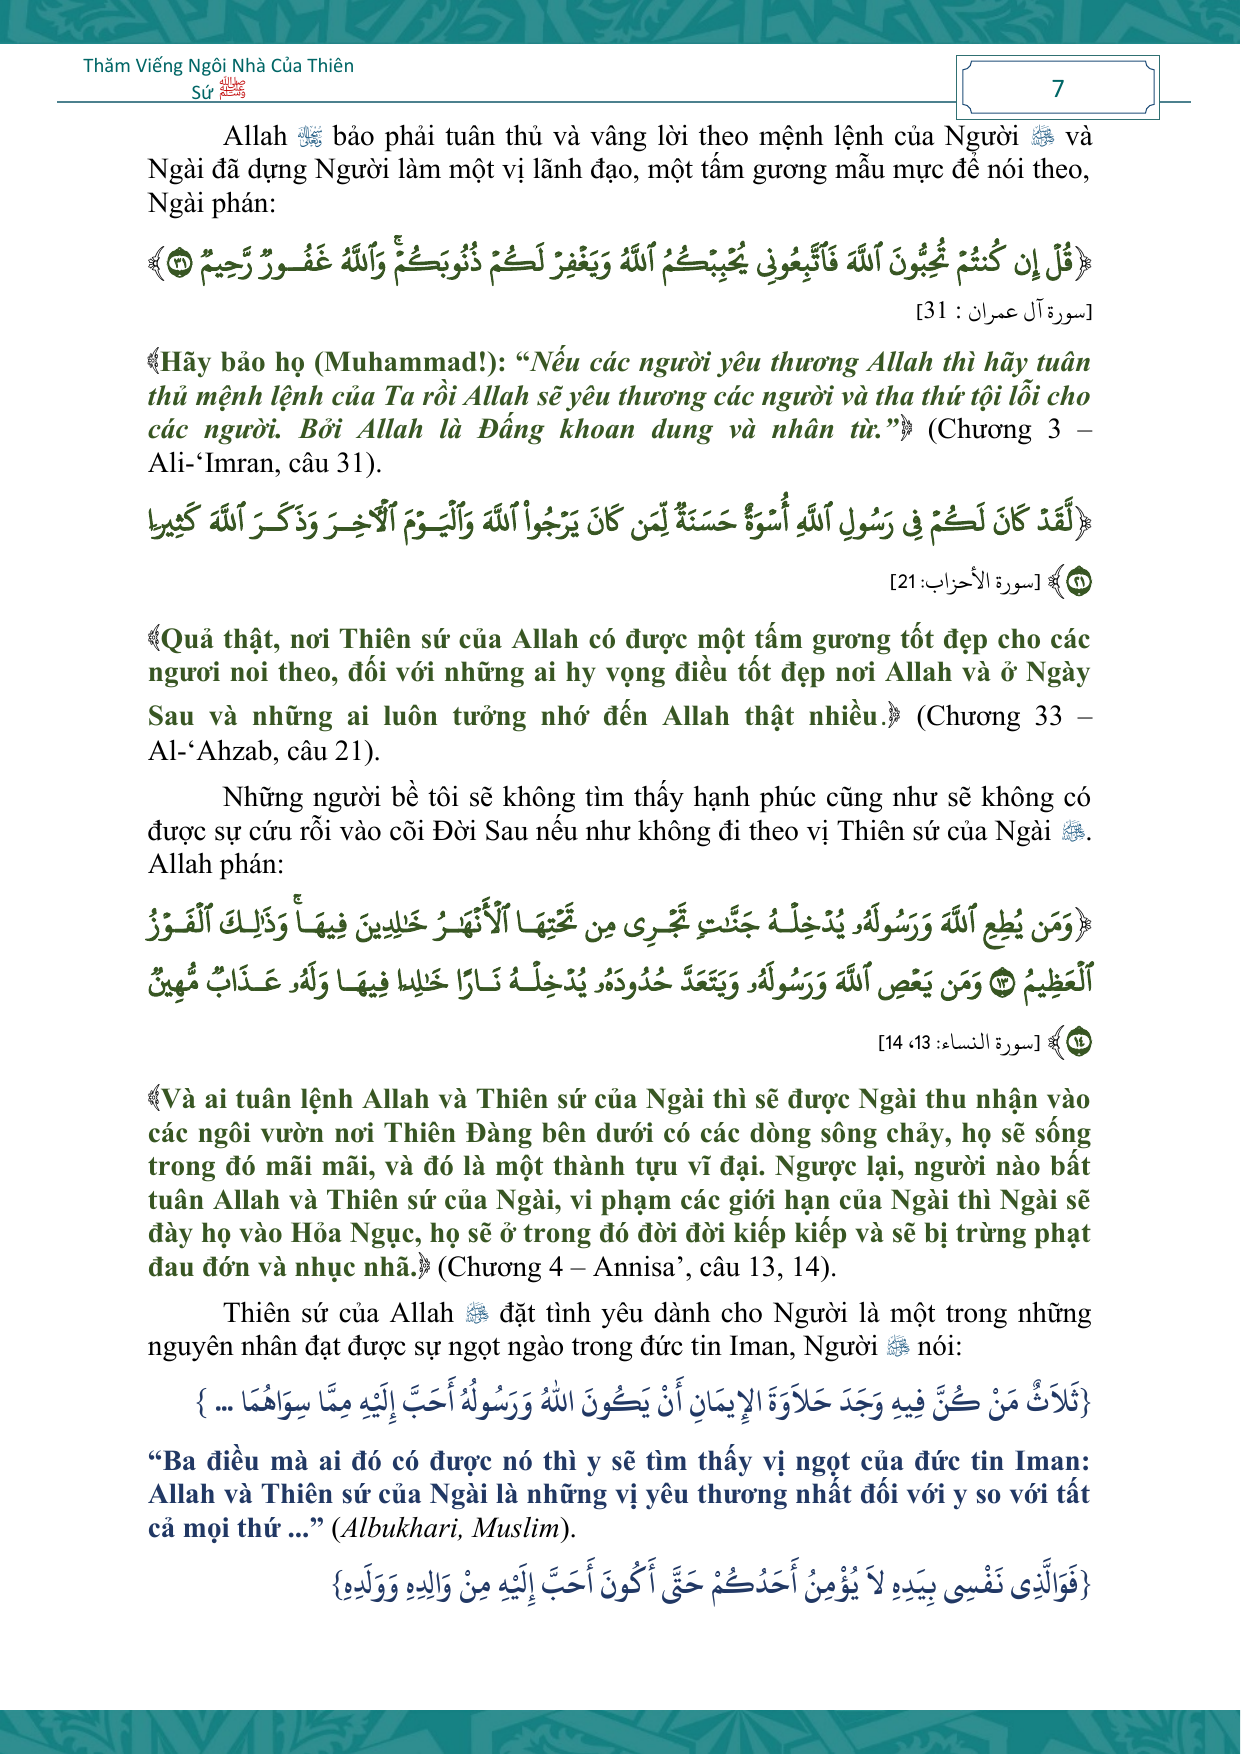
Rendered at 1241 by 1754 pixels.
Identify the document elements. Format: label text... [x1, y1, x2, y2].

text {ثَلاَثٌ مَنْ كُنَّ فِيهِ وَجَدَ حَلاَوَةَ الإِيمَانِ أَنْ يَكُونَ اللهُ وَرَسُولُهُ أَحَبَّ إِلَيْهِ مِمَّا سِوَاهُمَا ... } [148, 1374, 1092, 1431]
text Allah bảo phải tuân thủ và vâng lời theo mệnh lệnh của Người và Ngài đã dựng Người làm một vị lãnh đạo, một tấm gương mẫu mực để nói theo, Ngài phán: [148, 118, 1092, 219]
text Quả thật, nơi Thiên sứ của Allah có được một tấm gương tốt đẹp cho các ngươi noi theo, đối với những ai hy vọng điều tốt đẹp nơi Allah và ở Ngày Sau và những ai luôn tưởng nhớ đến Allah thật nhiều. (Chương 33 – Al-‘Ahzab, câu 21). [148, 621, 1092, 767]
text “Ba điều mà ai đó có được nó thì y sẽ tìm thấy vị ngọt của đức tin Iman: Allah và Thiên sứ của Ngài là những vị yêu thương nhất đối với y so với tất cả mọi thứ ...” (Albukhari, Muslim). [148, 1443, 1092, 1544]
text ﴿قُلۡ إِن كُنتُمۡ تُحِبُّونَ ٱللَّهَ فَٱتَّبِعُونِي يُحۡبِبۡكُمُ ٱللَّهُ وَيَغۡفِرۡ لَكُمۡ ذُنُوبَكُمۡۚ وَٱللَّهُ غَفُورٞ رَّحِيمٞ ٣١﴾ [سورة آل عمران : 31] [148, 231, 1092, 332]
text Những người bề tôi sẽ không tìm thấy hạnh phúc cũng như sẽ không có được sự cứu rỗi vào cõi Đời Sau nếu như không đi theo vị Thiên sứ của Ngài . Allah phán: [148, 779, 1092, 880]
text Thiên sứ của Allah đặt tình yêu dành cho Người là một trong những nguyên nhân đạt được sự ngọt ngào trong đức tin Iman, Người nói: [148, 1295, 1092, 1362]
picture [0, 1710, 1241, 1754]
text ﴿لَّقَدۡ كَانَ لَكُمۡ فِي رَسُولِ ٱللَّهِ أُسۡوَةٌ حَسَنَةٞ لِّمَن كَانَ يَرۡجُواْ ٱللَّهَ وَٱلۡيَوۡمَ ٱلۡأٓخِرَ وَذَكَرَ ٱللَّهَ كَثِيرٗا ٢١﴾ [سورة الأحزاب: 21] [148, 491, 1092, 608]
picture [0, 0, 1240, 44]
text Và ai tuân lệnh Allah và Thiên sứ của Ngài thì sẽ được Ngài thu nhận vào các ngôi vườn nơi Thiên Đàng bên dưới có các dòng sông chảy, họ sẽ sống trong đó mãi mãi, và đó là một thành tựu vĩ đại. Ngược lại, người nào bất tuân Allah và Thiên sứ của Ngài, vi phạm các giới hạn của Ngài thì Ngài sẽ đày họ vào Hỏa Ngục, họ sẽ ở trong đó đời đời kiếp kiếp và sẽ bị trừng phạt đau đớn và nhục nhã. (Chương 4 – Annisa’, câu 13, 14). [148, 1081, 1092, 1282]
text ﴿وَمَن يُطِعِ ٱللَّهَ وَرَسُولَهُۥ يُدۡخِلۡهُ جَنَّٰتٖ تَجۡرِي مِن تَحۡتِهَا ٱلۡأَنۡهَٰرُ خَٰلِدِينَ فِيهَاۚ وَذَٰلِكَ ٱلۡفَوۡزُ ٱلۡعَظِيمُ ١٣ وَمَن يَعۡصِ ٱللَّهَ وَرَسُولَهُۥ وَيَتَعَدَّ حُدُودَهُۥ يُدۡخِلۡهُ نَارًا خَٰلِدٗا فِيهَا وَلَهُۥ عَذَابٞ مُّهِينٞ ١٤﴾ [سورة النساء: 13، 14] [148, 893, 1092, 1069]
text Hãy bảo họ (Muhammad!): “Nếu các người yêu thương Allah thì hãy tuân thủ mệnh lệnh của Ta rồi Allah sẽ yêu thương các người và tha thứ tội lỗi cho các người. Bởi Allah là Đấng khoan dung và nhân từ.” (Chương 3 – Ali-‘Imran, câu 31). [147, 344, 1092, 479]
text {فَوَالَّذِى نَفْسِى بِيَدِهِ لاَ يُؤْمِنُ أَحَدُكُمْ حَتَّى أَكُونَ أَحَبَّ إِلَيْهِ مِنْ وَالِدِهِ وَوَلَدِهِ} [148, 1556, 1092, 1612]
